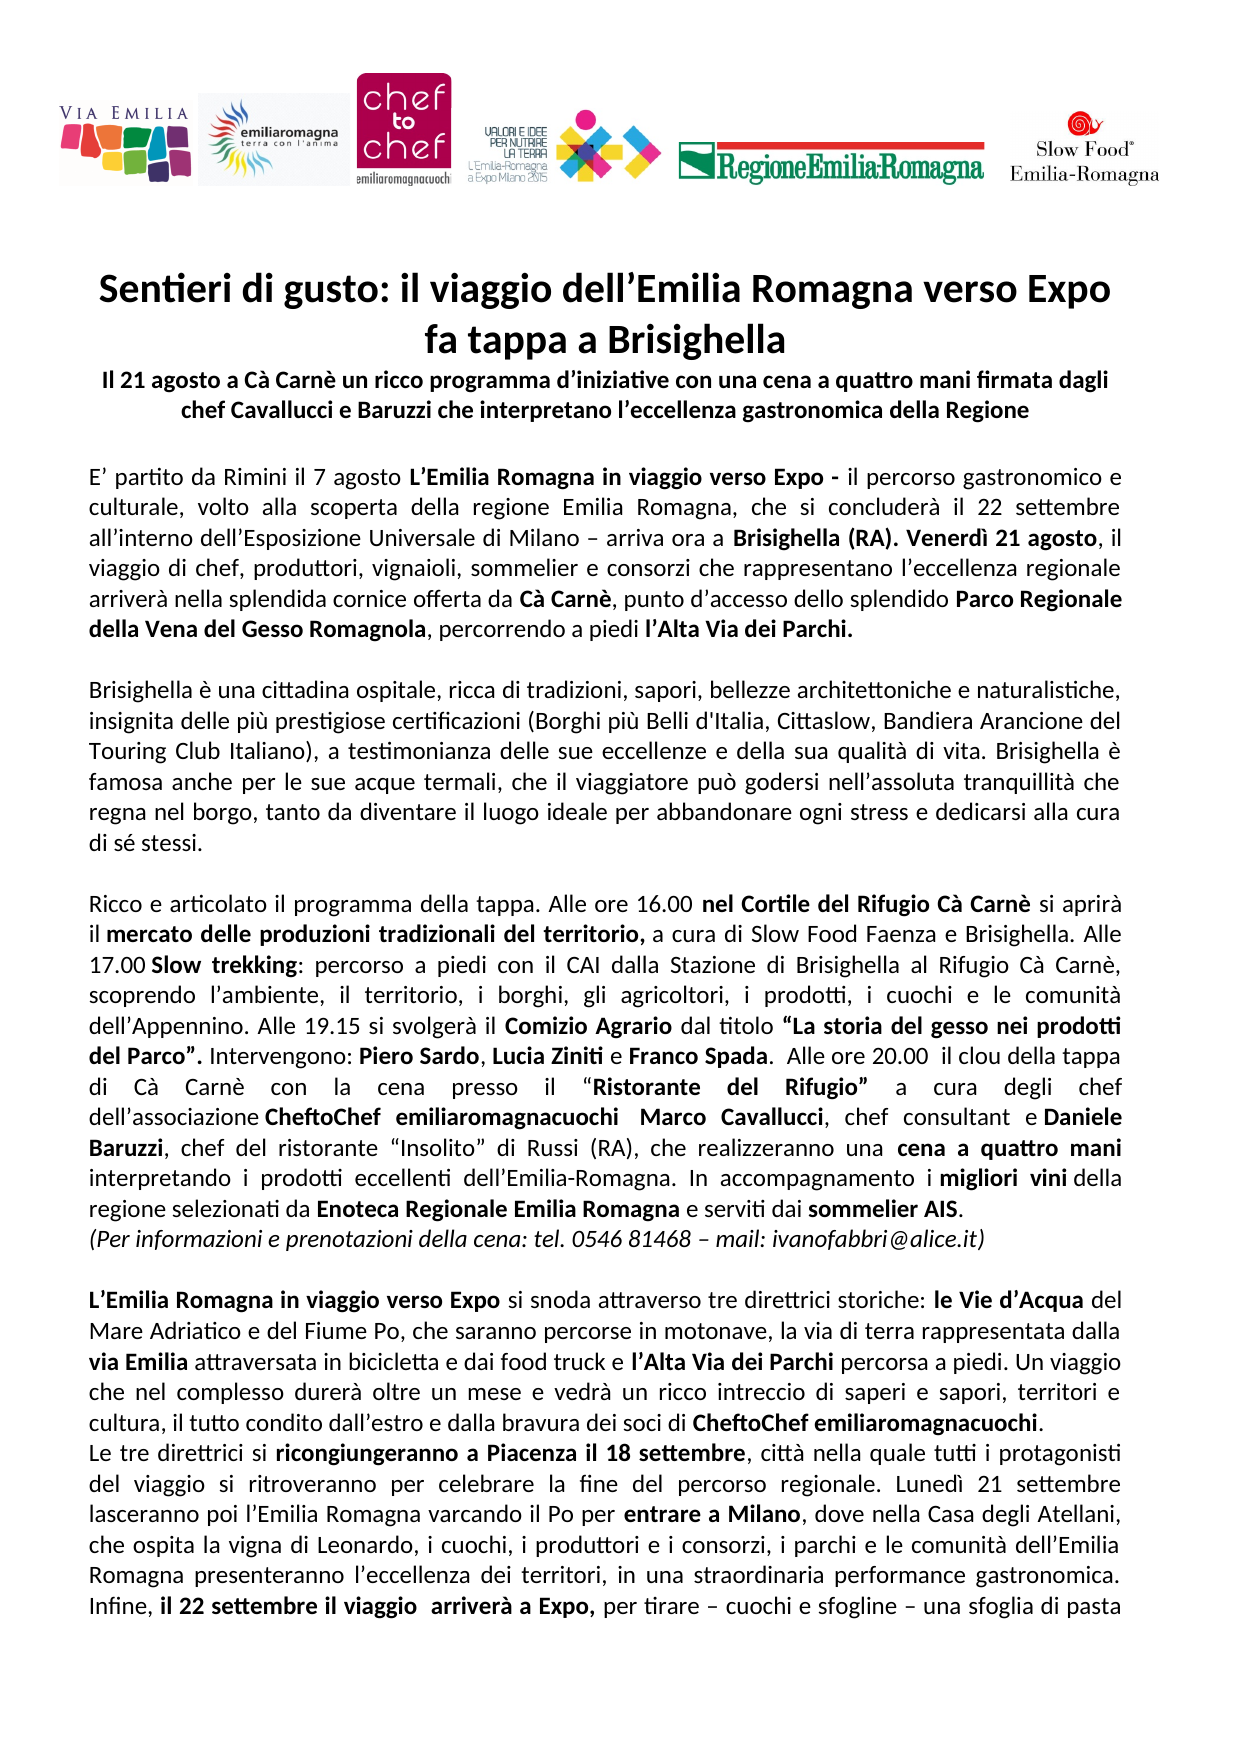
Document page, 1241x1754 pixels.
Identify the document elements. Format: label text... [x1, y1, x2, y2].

picture [59, 100, 193, 186]
picture [356, 73, 673, 186]
picture [678, 142, 985, 186]
text Il 21 agosto a Cà Carnè un ricco programma d’iniziative con una cena a quattro mani firmata dagli chef Cavallucci e Baruzzi che interpretano l’eccellenza gastronomica della Regione [89, 364, 1122, 425]
picture [198, 93, 351, 186]
text Ricco e articolato il programma della tappa. Alle ore 16.00 nel Cortile del Rifugio Cà Carnè si aprirà il mercato delle produzioni tradizionali del territorio, a cura di Slow Food Faenza e Brisighella. Alle 17.00 Slow trekking: percorso a piedi con il CAI dalla Stazione di Brisighella al Rifugio Cà Carnè, scoprendo l’ambiente, il territorio, i borghi, gli agricoltori, i prodotti, i cuochi e le comunità dell’Appennino. Alle 19.15 si svolgerà il Comizio Agrario dal titolo “La storia del gesso nei prodotti del Parco”. Intervengono: Piero Sardo, Lucia Ziniti e Franco Spada. Alle ore 20.00 il clou della tappa di Cà Carnè con la cena presso il “Ristorante del Rifugio” a cura degli chef dell’associazione CheftoChef emiliaromagnacuochi Marco Cavallucci, chef consultant e Daniele Baruzzi, chef del ristorante “Insolito” di Russi (RA), che realizzeranno una cena a quattro mani interpretando i prodotti eccellenti dell’Emilia-Romagna. In accompagnamento i migliori vini della regione selezionati da Enoteca Regionale Emilia Romagna e serviti dai sommelier AIS. [89, 888, 1122, 1224]
text (Per informazioni e prenotazioni della cena: tel. 0546 81468 – mail: ivanofabbri@alice.it) [89, 1224, 1122, 1254]
text Brisighella è una cittadina ospitale, ricca di tradizioni, sapori, bellezze architettoniche e naturalistiche, insignita delle più prestigiose certificazioni (Borghi più Belli d'Italia, Cittaslow, Bandiera Arancione del Touring Club Italiano), a testimonianza delle sue eccellenze e della sua qualità di vita. Brisighella è famosa anche per le sue acque termali, che il viaggiatore può godersi nell’assoluta tranquillità che regna nel borgo, tanto da diventare il luogo ideale per abbandonare ogni stress e dedicarsi alla cura di sé stessi. [89, 674, 1122, 857]
text L’Emilia Romagna in viaggio verso Expo si snoda attraverso tre direttrici storiche: le Vie d’Acqua del Mare Adriatico e del Fiume Po, che saranno percorse in motonave, la via di terra rappresentata dalla via Emilia attraversata in bicicletta e dai food truck e l’Alta Via dei Parchi percorsa a piedi. Un viaggio che nel complesso durerà oltre un mese e vedrà un ricco intreccio di saperi e sapori, territori e cultura, il tutto condito dall’estro e dalla bravura dei soci di CheftoChef emiliaromagnacuochi. [89, 1285, 1122, 1437]
text Sentieri di gusto: il viaggio dell’Emilia Romagna verso Expo fa tappa a Brisighella [89, 262, 1122, 364]
picture [1010, 111, 1160, 186]
text E’ partito da Rimini il 7 agosto L’Emilia Romagna in viaggio verso Expo - il percorso gastronomico e culturale, volto alla scoperta della regione Emilia Romagna, che si concluderà il 22 settembre all’interno dell’Esposizione Universale di Milano – arriva ora a Brisighella (RA). Venerdì 21 agosto, il viaggio di chef, produttori, vignaioli, sommelier e consorzi che rappresentano l’eccellenza regionale arriverà nella splendida cornice offerta da Cà Carnè, punto d’accesso dello splendido Parco Regionale della Vena del Gesso Romagnola, percorrendo a piedi l’Alta Via dei Parchi. [89, 461, 1122, 644]
